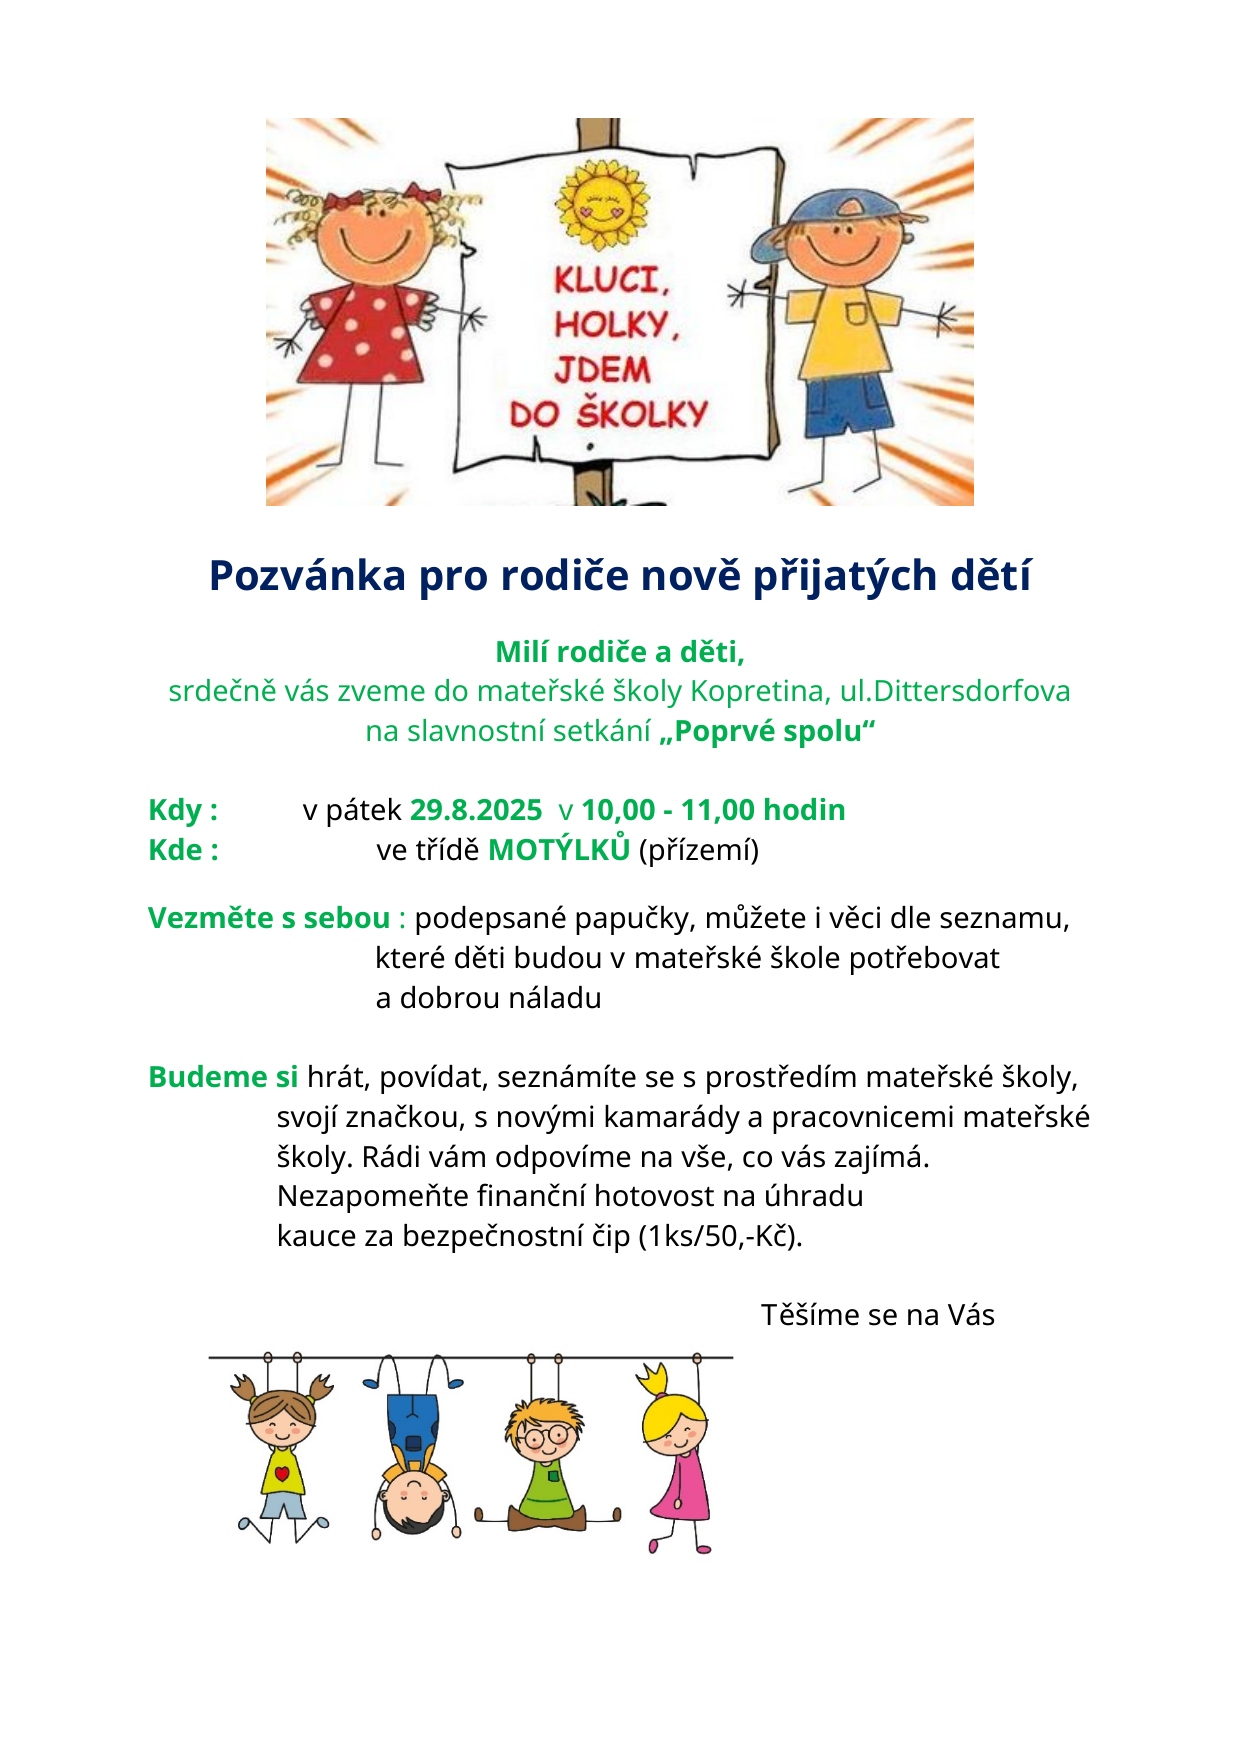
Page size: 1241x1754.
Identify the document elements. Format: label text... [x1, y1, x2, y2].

text Pozvánka pro rodiče nově přijatých dětí [148, 545, 1092, 602]
text na slavnostní setkání „Poprvé spolu“ [148, 710, 1092, 750]
text Těšíme se na Vás [148, 1294, 1092, 1334]
text Milí rodiče a děti, [148, 631, 1092, 671]
picture [266, 118, 974, 506]
text a dobrou náladu [148, 977, 1092, 1017]
text Nezapomeňte finanční hotovost na úhradu [148, 1176, 1092, 1215]
text Kdy : v pátek 29.8.2025 v 10,00 - 11,00 hodin [148, 789, 1092, 829]
text srdečně vás zveme do mateřské školy Kopretina, ul.Dittersdorfova [148, 671, 1092, 710]
picture [208, 1334, 734, 1571]
subtitle Kde : ve třídě MOTÝLKŮ (přízemí) [148, 829, 1092, 869]
text kauce za bezpečnostní čip (1ks/50,-Kč). [148, 1215, 1092, 1255]
text Vezměte s sebou : podepsané papučky, můžete i věci dle seznamu, [148, 898, 1092, 937]
text svojí značkou, s novými kamarády a pracovnicemi mateřské [148, 1096, 1092, 1136]
text Budeme si hrát, povídat, seznámíte se s prostředím mateřské školy, [148, 1056, 1092, 1096]
text školy. Rádi vám odpovíme na vše, co vás zajímá. [148, 1136, 1092, 1176]
text které děti budou v mateřské škole potřebovat [148, 937, 1092, 977]
